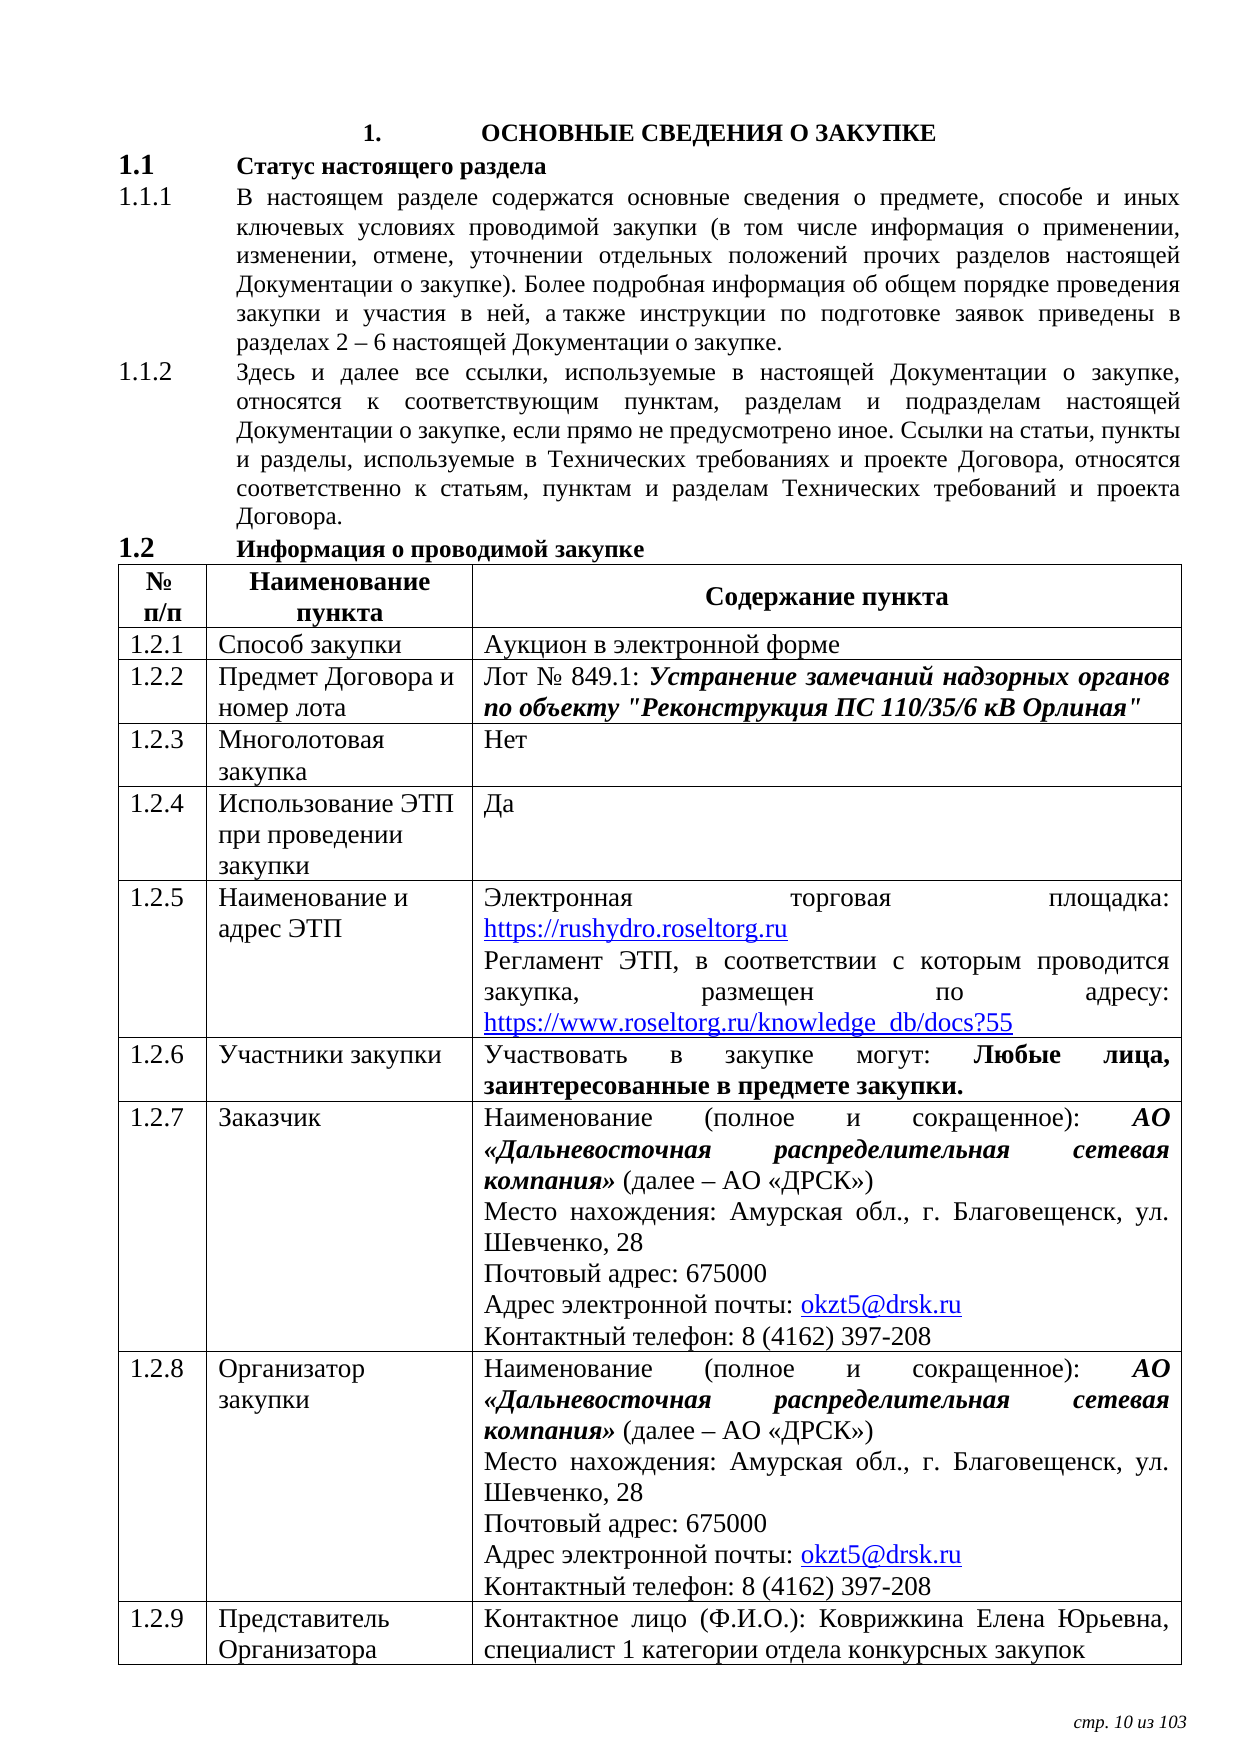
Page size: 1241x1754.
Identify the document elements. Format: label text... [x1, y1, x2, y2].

table_cell Способ закупки [207, 628, 472, 659]
table_header Содержание пункта [473, 565, 1181, 627]
table_cell Заказчик [207, 1102, 472, 1351]
table_cell Наименование (полное и сокращенное): АО «Дальневосточная распределительная сетевая компания» (далее – АО «ДРСК») Место нахождения: Амурская обл., г. Благовещенск, ул. Шевченко, 28 Почтовый адрес: 675000 Адрес электронной почты: okzt5@drsk.ru Контактный телефон: 8 (4162) 397-208 [473, 1352, 1181, 1601]
table_cell Наименование (полное и сокращенное): АО «Дальневосточная распределительная сетевая компания» (далее – АО «ДРСК») Место нахождения: Амурская обл., г. Благовещенск, ул. Шевченко, 28 Почтовый адрес: 675000 Адрес электронной почты: okzt5@drsk.ru Контактный телефон: 8 (4162) 397-208 [473, 1102, 1181, 1351]
table_cell Нет [473, 724, 1181, 786]
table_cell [473, 1602, 1181, 1664]
table_header № п/п [119, 565, 206, 627]
table_cell Организатор закупки [207, 1352, 472, 1601]
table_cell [207, 1602, 472, 1664]
table_cell [119, 787, 206, 880]
table_cell Лот № 849.1: Устранение замечаний надзорных органов по объекту "Реконструкция ПС 110/35/6 кВ Орлиная" [473, 660, 1181, 723]
subtitle ОСНОВНЫЕ СВЕДЕНИЯ О ЗАКУПКЕ [118, 118, 1181, 147]
table_cell [119, 1038, 206, 1101]
table_cell [119, 1602, 206, 1664]
table_header Наименование пункта [207, 565, 472, 627]
table_cell [119, 628, 206, 659]
table_cell Да [473, 787, 1181, 880]
table_cell [119, 881, 206, 1037]
table_cell [119, 660, 206, 723]
table_cell Участники закупки [207, 1038, 472, 1101]
subtitle Информация о проводимой закупке [118, 530, 1181, 564]
table_cell [119, 1102, 206, 1351]
table_cell Аукцион в электронной форме [473, 628, 1181, 659]
list В настоящем разделе содержатся основные сведения о предмете, способе и иных ключевых условиях проводимой закупки (в том числе информация о применении, изменении, отмене, уточнении отдельных положений прочих разделов настоящей Документации о закупке). Более подробная информация об общем порядке проведения закупки и участия в ней, а также инструкции по подготовке заявок приведены в разделах 2 – 6 настоящей Документации о закупке. [118, 180, 1181, 355]
table_cell Предмет Договора и номер лота [207, 660, 472, 723]
table_cell Наименование и адрес ЭТП [207, 881, 472, 1037]
text Здесь и далее все ссылки, используемые в настоящей Документации о закупке, относятся к соответствующим пунктам, разделам и подразделам настоящей Документации о закупке, если прямо не предусмотрено иное. Ссылки на статьи, пункты и разделы, используемые в Технических требованиях и проекте Договора, относятся соответственно к статьям, пунктам и разделам Технических требований и проекта Договора. [118, 355, 1181, 530]
subtitle Статус настоящего раздела [118, 147, 1181, 180]
table_cell [119, 1352, 206, 1601]
table_cell Участвовать в закупке могут: Любые лица, заинтересованные в предмете закупки. [473, 1038, 1181, 1101]
table_cell Электронная торговая площадка: https://rushydro.roseltorg.ru Регламент ЭТП, в соответствии с которым проводится закупка, размещен по адресу: https://www.roseltorg.ru/knowledge_db/docs?55 [473, 881, 1181, 1037]
table_cell [119, 724, 206, 786]
table_cell Многолотовая закупка [207, 724, 472, 786]
table_cell Использование ЭТП при проведении закупки [207, 787, 472, 880]
